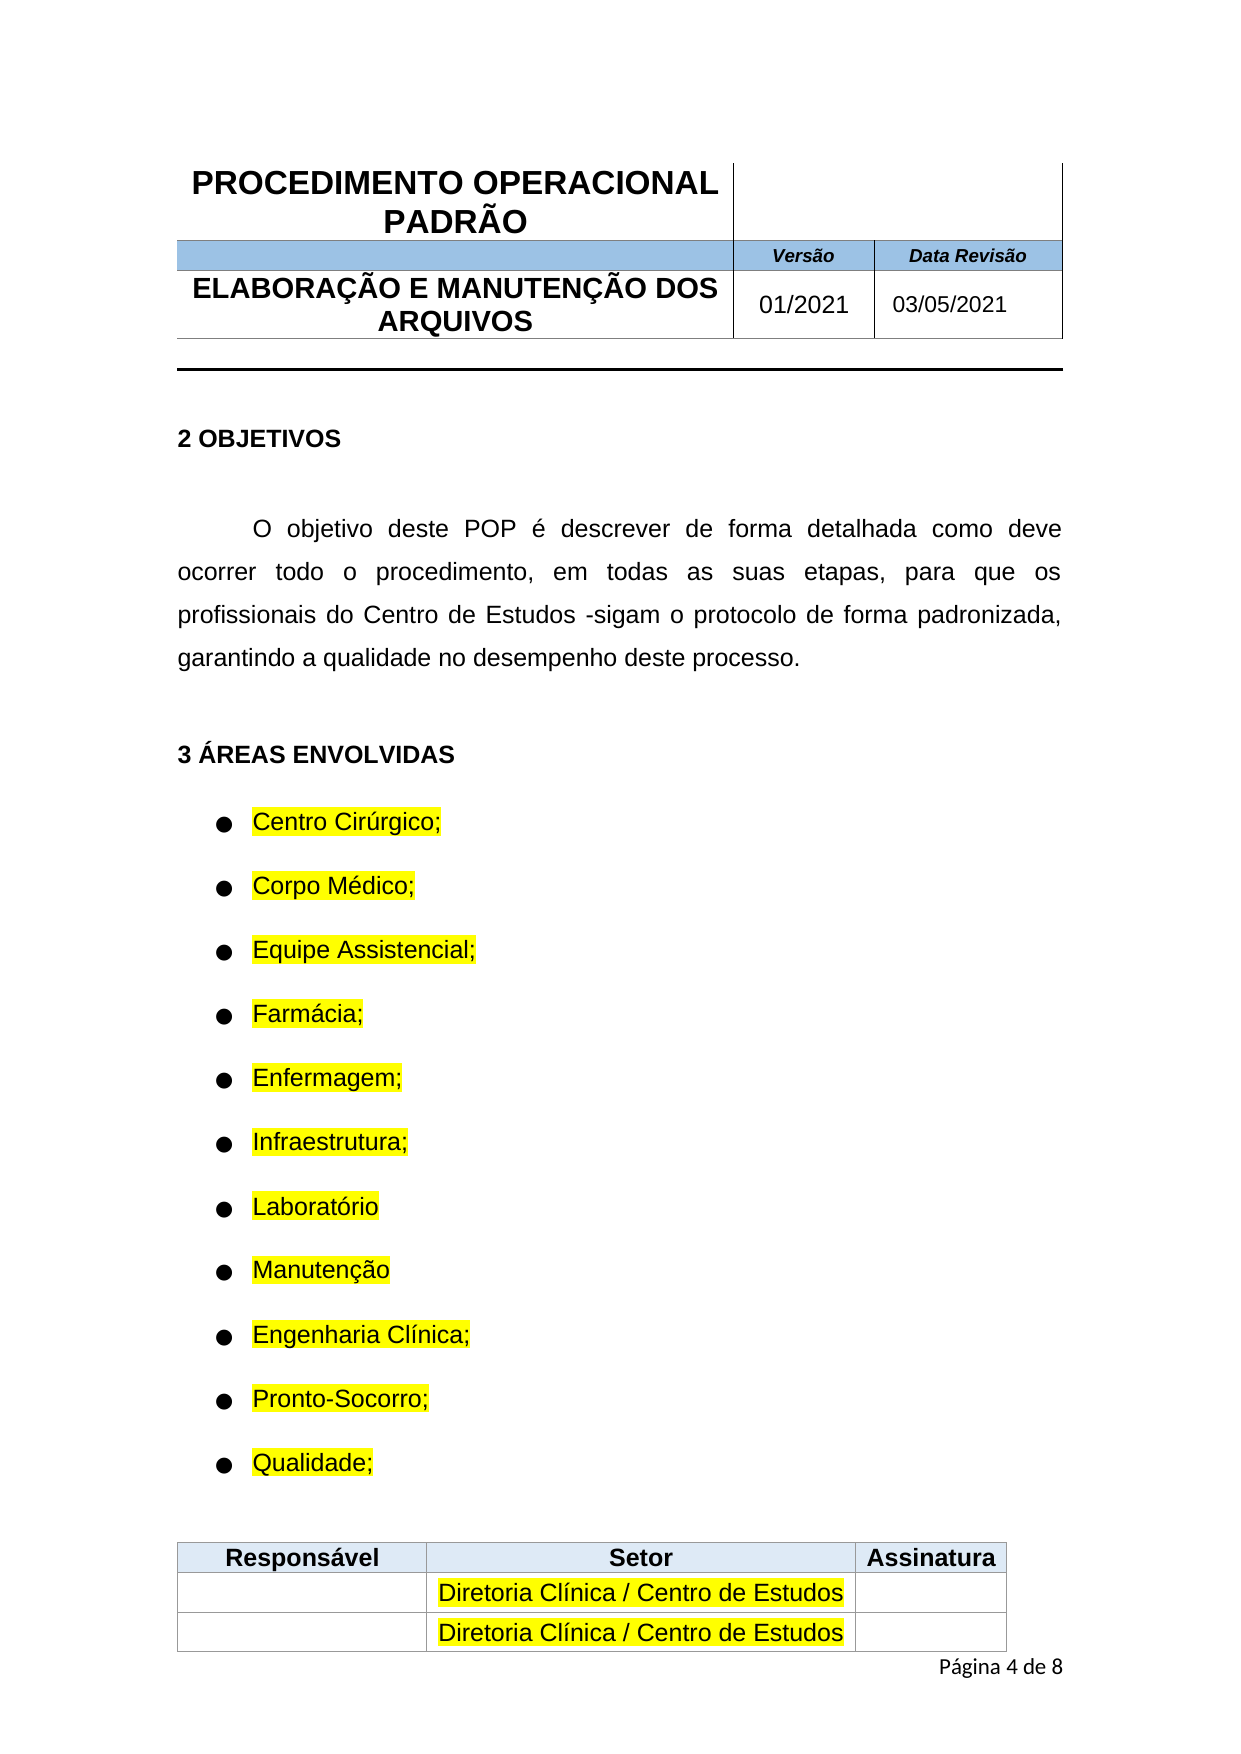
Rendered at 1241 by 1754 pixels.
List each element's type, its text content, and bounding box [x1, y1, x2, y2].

list Equipe Assistencial; [215, 928, 1063, 971]
list Qualidade; [215, 1440, 1063, 1483]
list Laboratório [215, 1184, 1063, 1227]
list Enfermagem; [215, 1056, 1063, 1099]
list Centro Cirúrgico; [215, 800, 1063, 842]
text O objetivo deste POP é descrever de forma detalhada como deve ocorrer todo o procedimento, em todas as suas etapas, para que os profissionais do Centro de Estudos -sigam o protocolo de forma padronizada, garantindo a qualidade no desempenho deste processo. [177, 514, 1063, 672]
subtitle 3 ÁREAS ENVOLVIDAS [177, 740, 1063, 769]
list Pronto-Socorro; [215, 1376, 1063, 1419]
list Corpo Médico; [215, 864, 1063, 906]
subtitle 2 OBJETIVOS [177, 424, 1063, 453]
list Infraestrutura; [215, 1120, 1063, 1163]
list Engenharia Clínica; [215, 1312, 1063, 1355]
list Manutenção [215, 1248, 1063, 1291]
list Farmácia; [215, 992, 1063, 1034]
